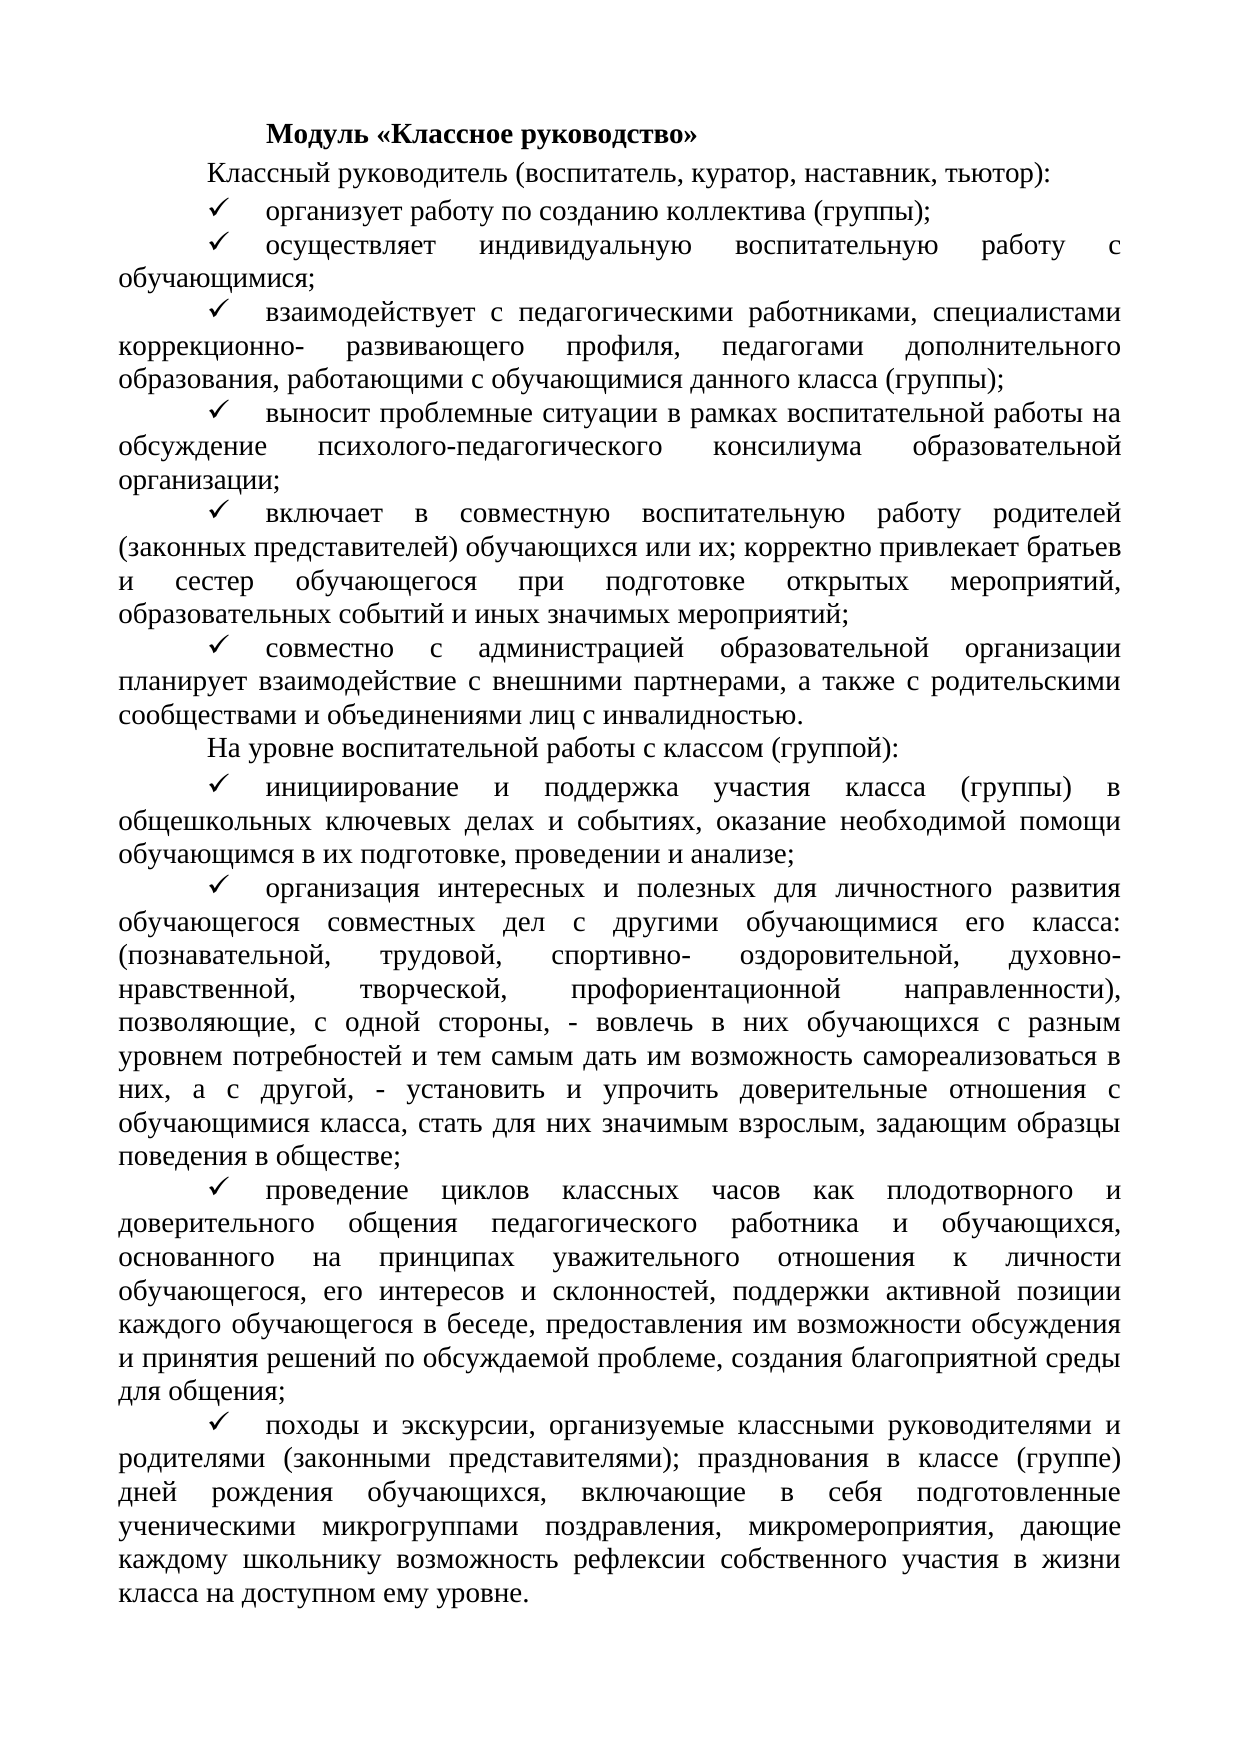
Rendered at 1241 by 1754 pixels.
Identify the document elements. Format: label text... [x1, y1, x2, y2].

text На уровне воспитательной работы с классом (группой): [207, 731, 1196, 764]
list взаимодействует с педагогическими работниками, специалистами коррекционно- развивающего профиля, педагогами дополнительного образования, работающими с обучающимися данного класса (группы); [118, 294, 1122, 395]
list организация интересных и полезных для личностного развития обучающегося совместных дел с другими обучающимися его класса: (познавательной, трудовой, спортивно- оздоровительной, духовно- нравственной, творческой, профориентационной направленности), позволяющие, с одной стороны, - вовлечь в них обучающихся с разным уровнем потребностей и тем самым дать им возможность самореализоваться в них, а с другой, - установить и упрочить доверительные отношения с обучающимися класса, стать для них значимым взрослым, задающим образцы поведения в обществе; [118, 870, 1122, 1172]
list проведение циклов классных часов как плодотворного и доверительного общения педагогического работника и обучающихся, основанного на принципах уважительного отношения к личности обучающегося, его интересов и склонностей, поддержки активной позиции каждого обучающегося в беседе, предоставления им возможности обсуждения и принятия решений по обсуждаемой проблеме, создания благоприятной среды для общения; [118, 1172, 1122, 1407]
list походы и экскурсии, организуемые классными руководителями и родителями (законными представителями); празднования в классе (группе) дней рождения обучающихся, включающие в себя подготовленные ученическими микрогруппами поздравления, микромероприятия, дающие каждому школьнику возможность рефлексии собственного участия в жизни класса на доступном ему уровне. [118, 1407, 1122, 1608]
list осуществляет индивидуальную воспитательную работу с обучающимися; [118, 227, 1122, 294]
list включает в совместную воспитательную работу родителей (законных представителей) обучающихся или их; корректно привлекает братьев и сестер обучающегося при подготовке открытых мероприятий, образовательных событий и иных значимых мероприятий; [118, 496, 1122, 630]
subtitle Модуль «Классное руководство» [207, 116, 1196, 150]
list организует работу по созданию коллектива (группы); [207, 193, 1196, 227]
text Классный руководитель (воспитатель, куратор, наставник, тьютор): [207, 155, 1196, 188]
list совместно с администрацией образовательной организации планирует взаимодействие с внешними партнерами, а также с родительскими сообществами и объединениями лиц с инвалидностью. [118, 630, 1122, 731]
list выносит проблемные ситуации в рамках воспитательной работы на обсуждение психолого-педагогического консилиума образовательной организации; [118, 395, 1122, 496]
list инициирование и поддержка участия класса (группы) в общешкольных ключевых делах и событиях, оказание необходимой помощи обучающимся в их подготовке, проведении и анализе; [118, 769, 1122, 870]
